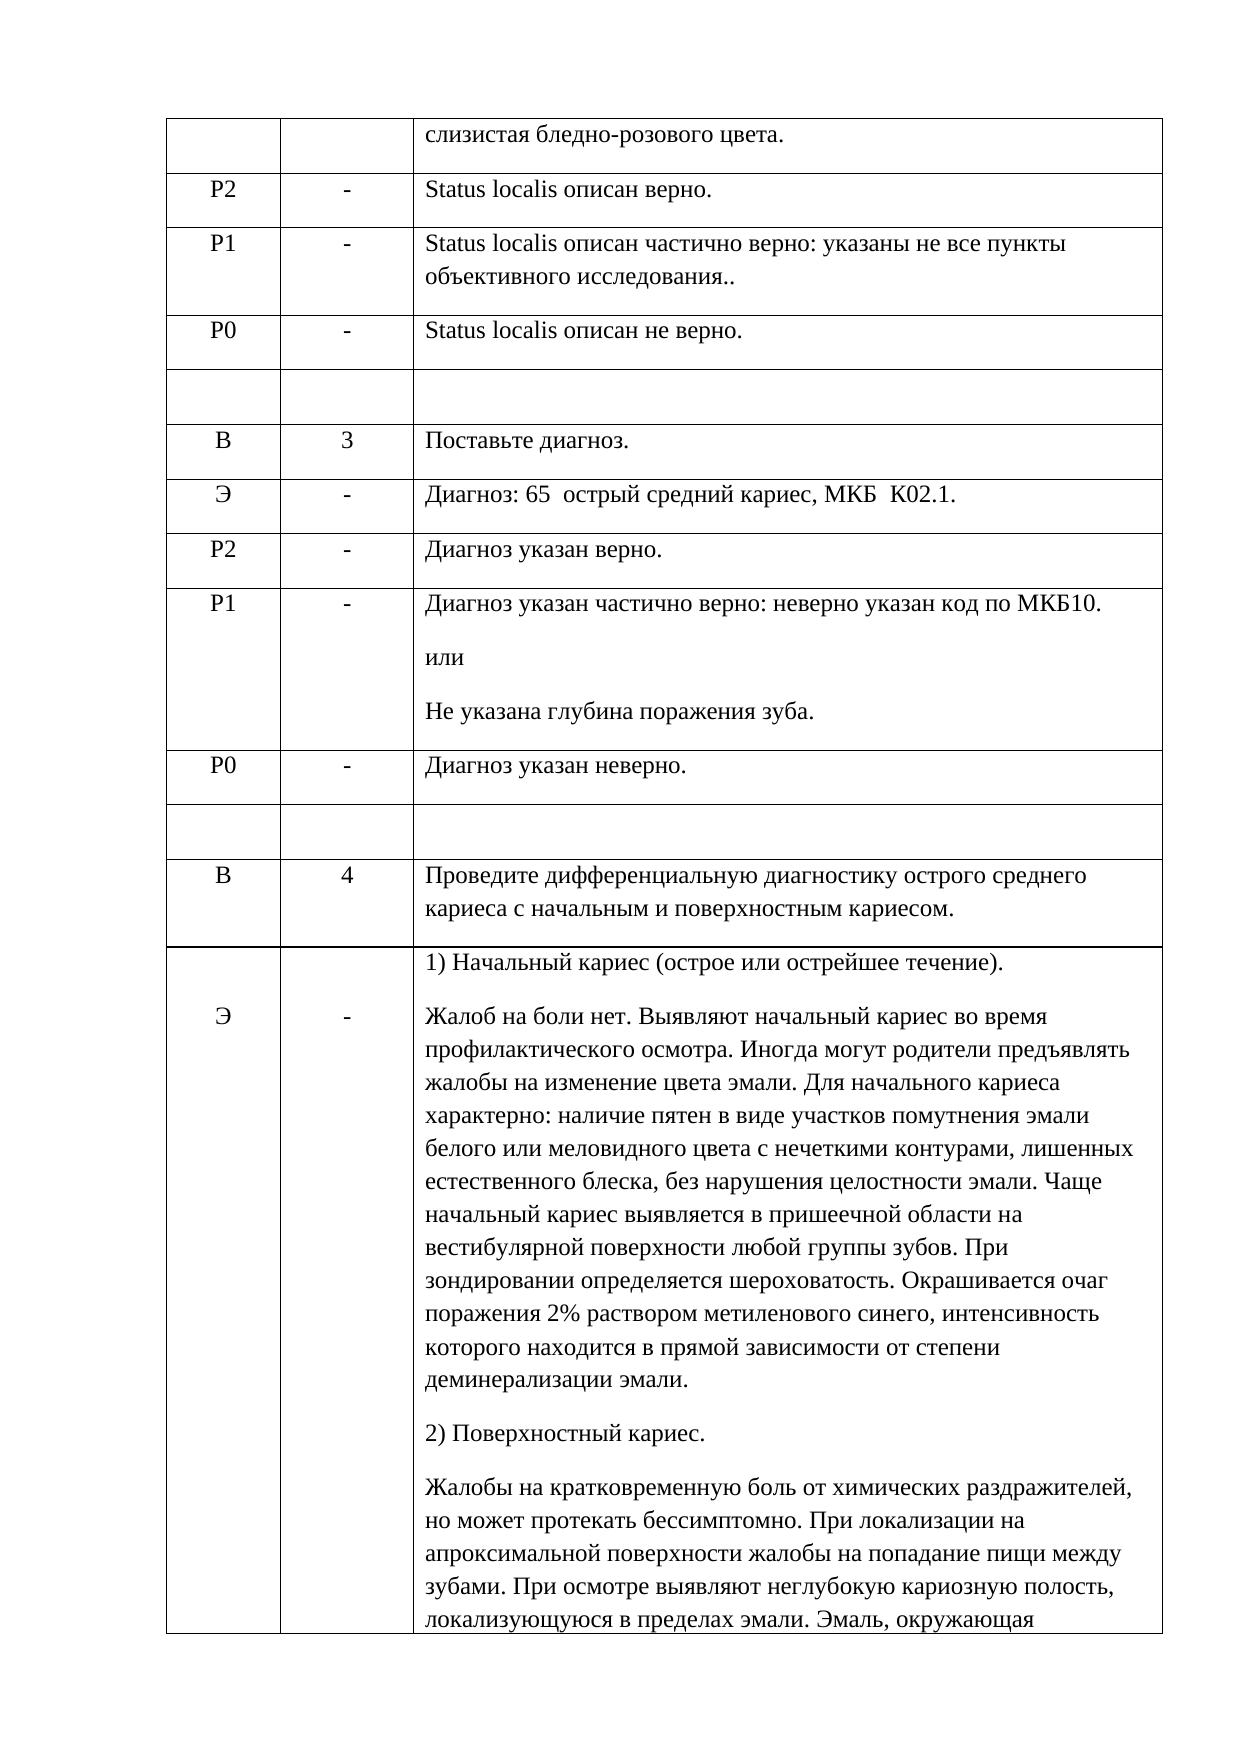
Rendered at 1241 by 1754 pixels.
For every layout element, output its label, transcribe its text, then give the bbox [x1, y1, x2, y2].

table_cell Проведите дифференциальную диагностику острого среднего кариеса с начальным и поверхностным кариесом. [414, 860, 1162, 946]
table_cell Поставьте диагноз. [414, 425, 1162, 478]
table_cell [281, 805, 413, 859]
table_cell [167, 805, 280, 859]
table_cell [281, 370, 413, 424]
table_cell Status localis описан частично верно: указаны не все пункты объективного исследования.. [414, 228, 1162, 314]
table_cell - [281, 480, 413, 533]
table_cell Э [167, 480, 280, 533]
table_cell Р1 [167, 228, 280, 314]
table_cell 3 [281, 425, 413, 478]
table_cell - [281, 316, 413, 369]
table_cell В [167, 860, 280, 946]
table_cell Р2 [167, 174, 280, 227]
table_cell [414, 948, 1162, 1633]
table_cell [167, 370, 280, 424]
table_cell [414, 119, 1162, 173]
table_cell - [281, 228, 413, 314]
table_cell Р2 [167, 534, 280, 587]
table_cell Э [167, 948, 280, 1633]
table_cell В [167, 425, 280, 478]
table_cell Status localis описан не верно. [414, 316, 1162, 369]
table_cell Э [167, 119, 280, 173]
table_cell - [281, 948, 413, 1633]
table_cell Р0 [167, 751, 280, 804]
table_cell - [281, 589, 413, 749]
table_cell [414, 370, 1162, 424]
table_cell Status localis описан верно. [414, 174, 1162, 227]
table_cell - [281, 534, 413, 587]
table_cell Диагноз указан верно. [414, 534, 1162, 587]
table_cell 4 [281, 860, 413, 946]
table_cell - [281, 174, 413, 227]
table_cell Диагноз указан неверно. [414, 751, 1162, 804]
table_cell Диагноз: 65 острый средний кариес, МКБ К02.1. [414, 480, 1162, 533]
table_cell Р0 [167, 316, 280, 369]
table_cell Диагноз указан частично верно: неверно указан код по МКБ10. или Не указана глубина поражения зуба. [414, 589, 1162, 749]
table_cell [414, 805, 1162, 859]
table_cell Р1 [167, 589, 280, 749]
table_cell - [281, 119, 413, 173]
table_cell - [281, 751, 413, 804]
